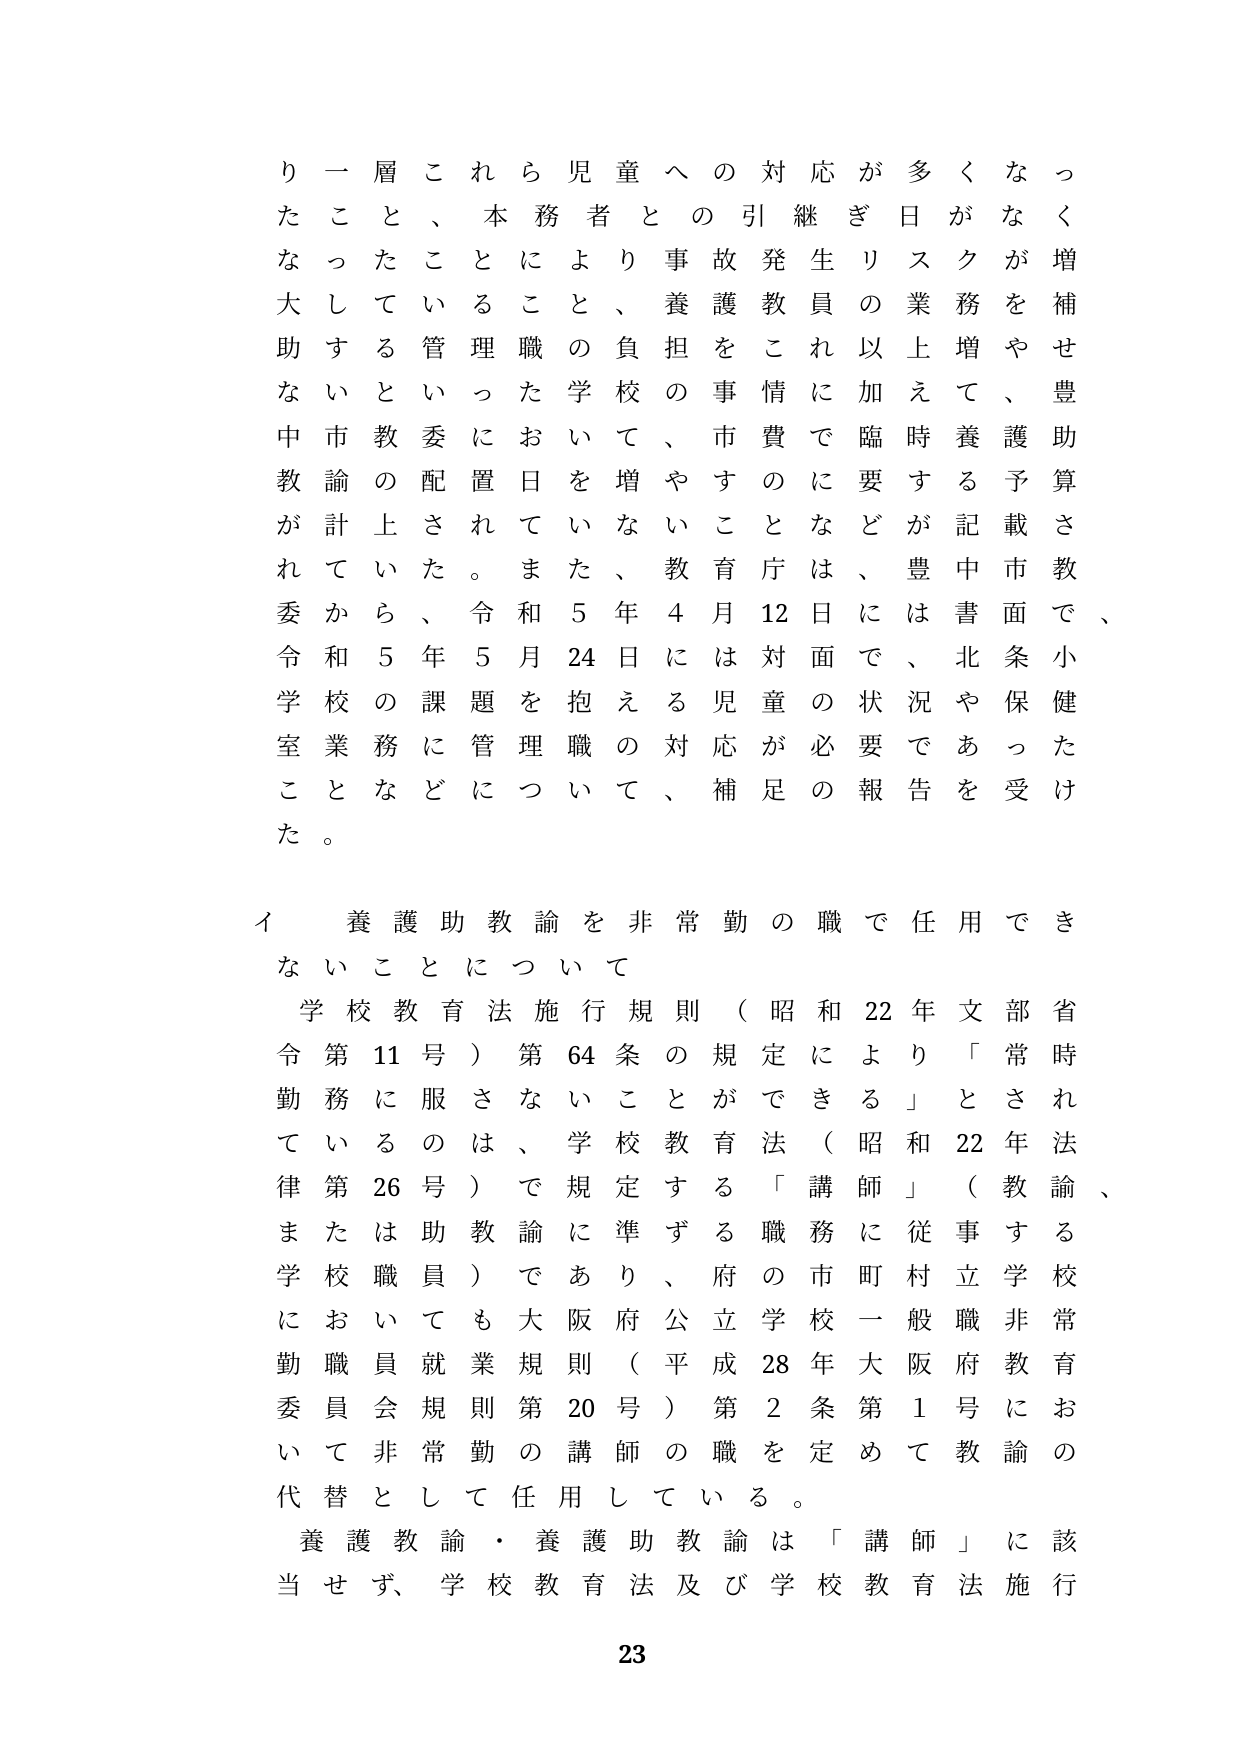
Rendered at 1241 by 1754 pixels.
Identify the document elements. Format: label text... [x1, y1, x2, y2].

text 学校教育法施行規則（昭和22年文部省令第11号）第64条の規定により「常時勤務に服さないことができる」とされているのは、学校教育法（昭和22年法律第26号）で規定する「講師」（教諭、または助教諭に準ずる職務に従事する学校職員）であり、府の市町村立学校においても大阪府公立学校一般職非常勤職員就業規則（平成28年大阪府教育委員会規則第20号）第２条第１号において非常勤の講師の職を定めて教諭の代替として任用している。 [252, 987, 1100, 1517]
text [252, 148, 1100, 855]
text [252, 1517, 1100, 1606]
text イ 養護助教諭を非常勤の職で任用できないことについて [229, 899, 1100, 987]
